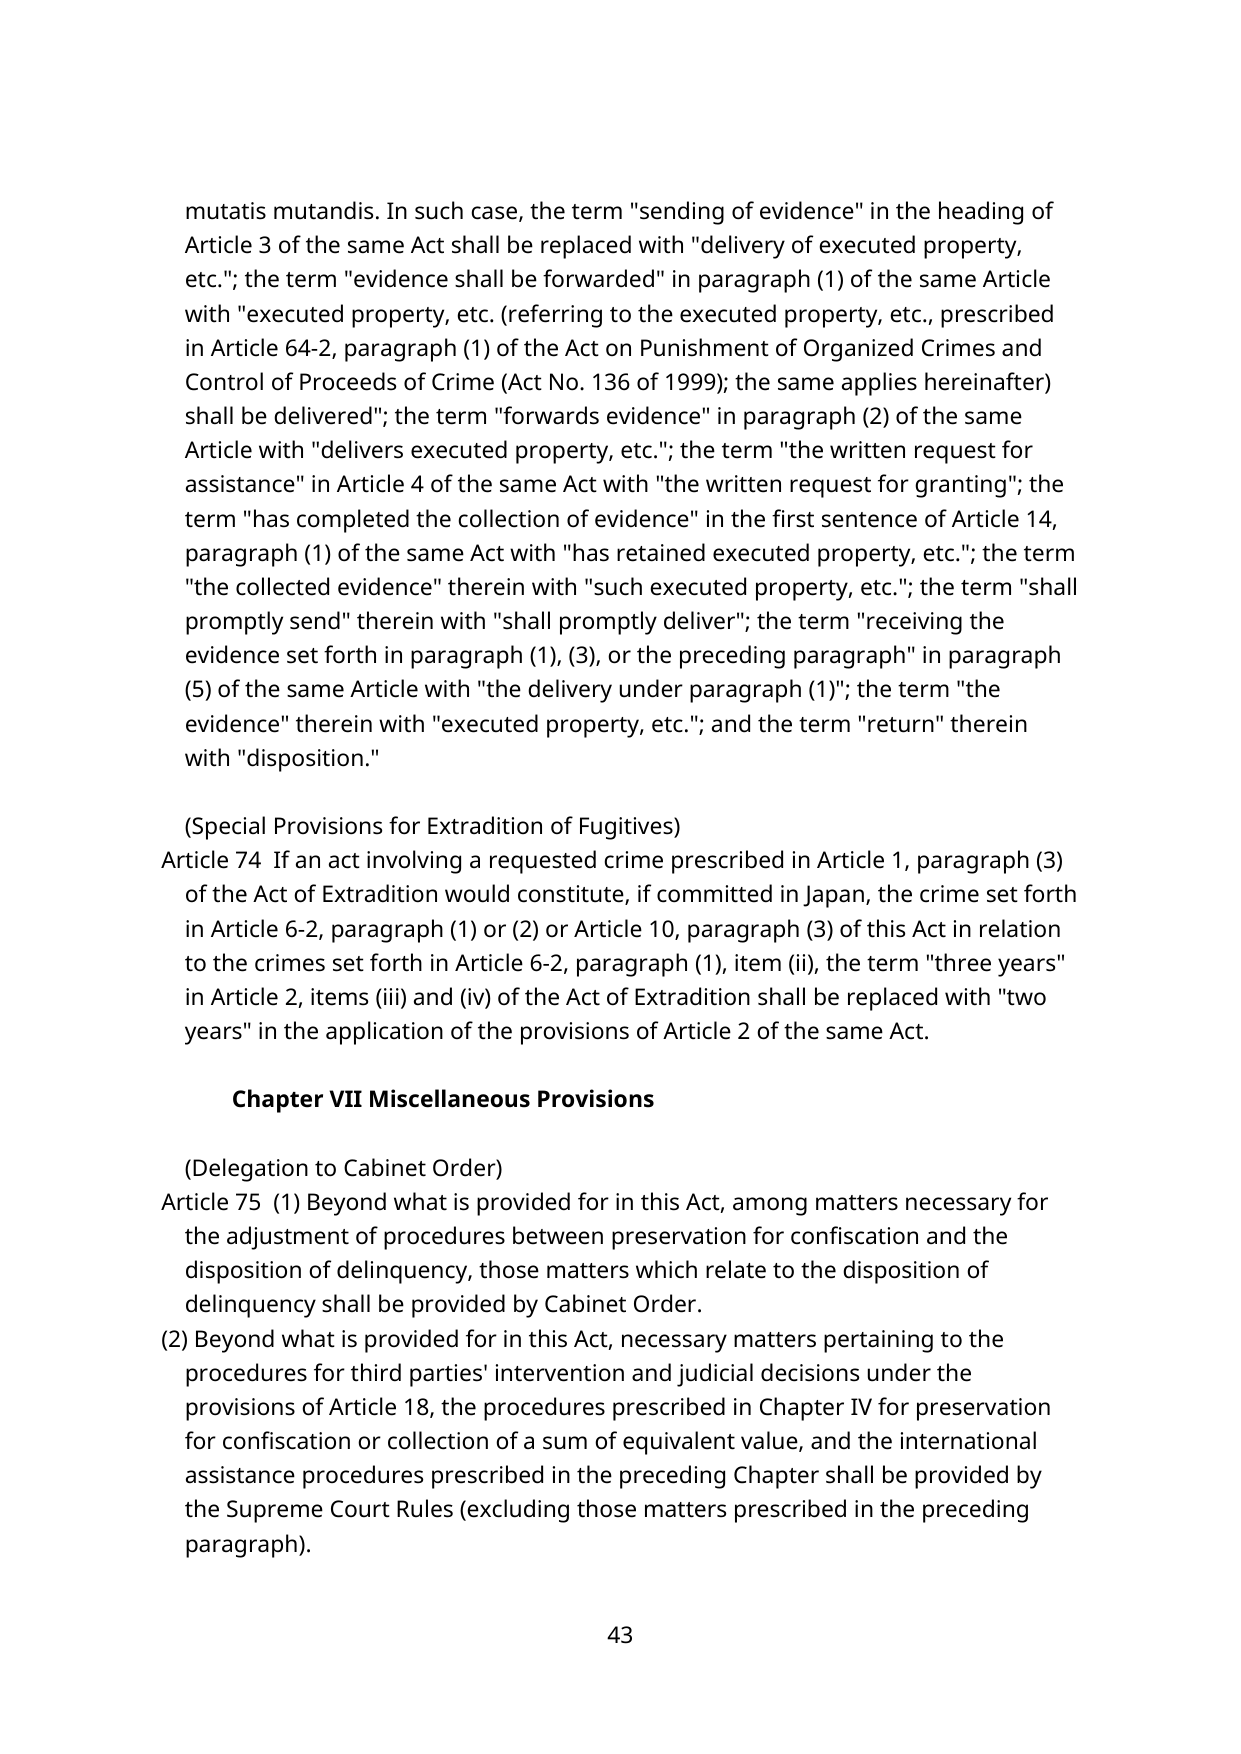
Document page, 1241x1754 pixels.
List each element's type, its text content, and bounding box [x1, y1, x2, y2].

text Article 74 If an act involving a requested crime prescribed in Article 1, paragraph (3) of the Act of Extradition would constitute, if committed in Japan, the crime set forth in Article 6-2, paragraph (1) or (2) or Article 10, paragraph (3) of this Act in relation to the crimes set forth in Article 6-2, paragraph (1), item (ii), the term "three years" in Article 2, items (iii) and (iv) of the Act of Extradition shall be replaced with "two years" in the application of the provisions of Article 2 of the same Act. [161, 843, 1079, 1048]
text Chapter VII Miscellaneous Provisions [230, 1082, 1079, 1116]
text Article 75 (1) Beyond what is provided for in this Act, among matters necessary for the adjustment of procedures between preservation for confiscation and the disposition of delinquency, those matters which relate to the disposition of delinquency shall be provided by Cabinet Order. [161, 1184, 1079, 1321]
text (2) Beyond what is provided for in this Act, necessary matters pertaining to the procedures for third parties' intervention and judicial decisions under the provisions of Article 18, the procedures prescribed in Chapter IV for preservation for confiscation or collection of a sum of equivalent value, and the international assistance procedures prescribed in the preceding Chapter shall be provided by the Supreme Court Rules (excluding those matters prescribed in the preceding paragraph). [161, 1321, 1079, 1560]
text (Special Provisions for Extradition of Fugitives) [184, 809, 1079, 843]
text (Delegation to Cabinet Order) [184, 1150, 1079, 1184]
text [161, 194, 1079, 774]
